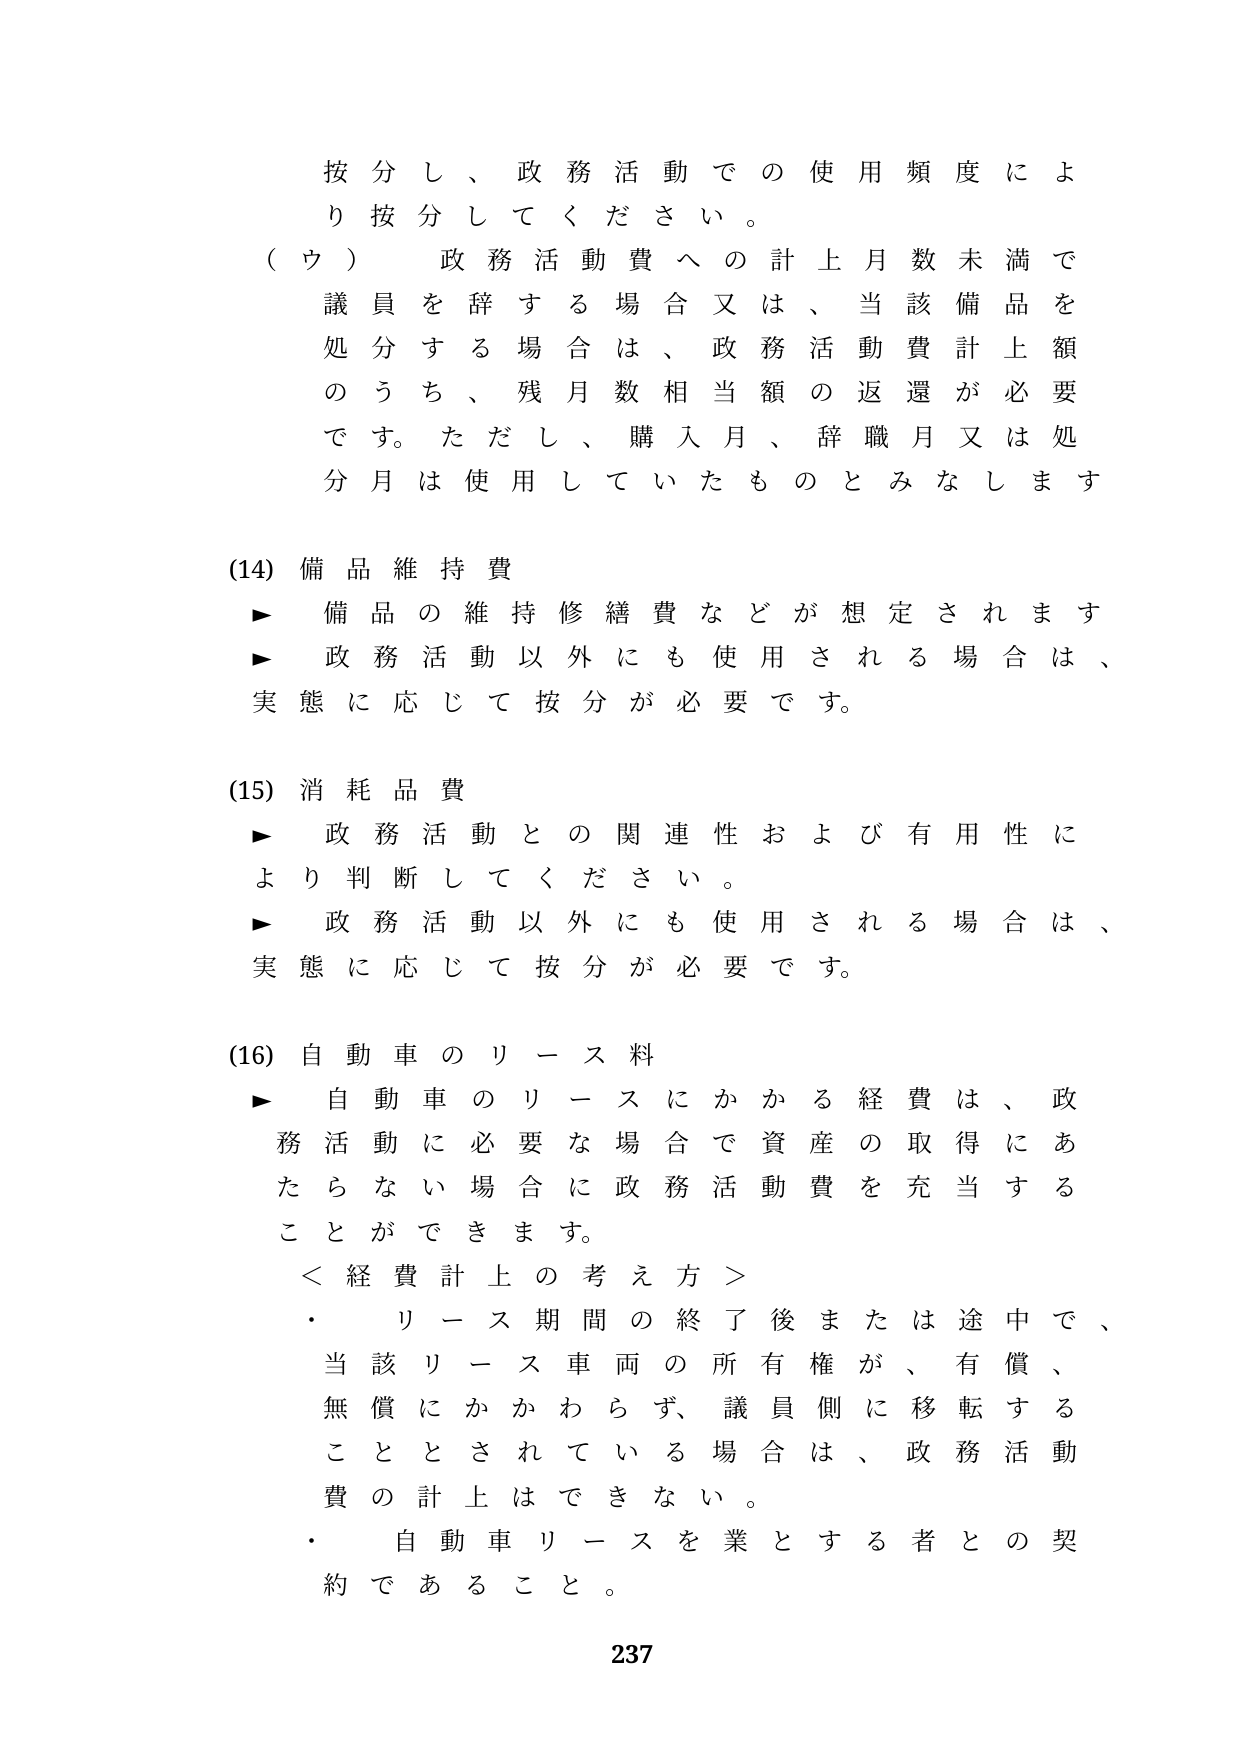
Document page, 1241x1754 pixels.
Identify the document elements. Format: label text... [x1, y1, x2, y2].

text ＜経費計上の考え方＞ [158, 1252, 1100, 1297]
text (14) 備品維持費 [217, 546, 1100, 590]
text ► 政務活動以外にも使用される場合は、実態に応じて按分が必要です。 [241, 899, 1100, 987]
text ► 政務活動以外にも使用される場合は、実態に応じて按分が必要です。 [241, 634, 1100, 722]
text ► 政務活動との関連性および有用性により判断してください。 [241, 811, 1100, 899]
text （ウ） 政務活動費への計上月数未満で議員を辞する場合又は、当該備品を処分する場合は、政務活動費計上額のうち、残月数相当額の返還が必要です。ただし、購入月、辞職月又は処分月は使用していたものとみなします。 [241, 237, 1100, 502]
text ► 自動車のリースにかかる経費は、政務活動に必要な場合で資産の取得にあたらない場合に政務活動費を充当することができます。 [241, 1076, 1100, 1252]
text ► 備品の維持修繕費などが想定されます。 [241, 590, 1100, 634]
text (16) 自動車のリース料 [217, 1032, 1100, 1076]
text (15) 消耗品費 [217, 767, 1100, 811]
text ・ 自動車リースを業とする者との契約であること。 [288, 1517, 1100, 1606]
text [241, 148, 1100, 237]
text ・ リース期間の終了後または途中で、当該リース車両の所有権が、有償、無償にかかわらず、議員側に移転することとされている場合は、政務活動費の計上はできない。 [288, 1297, 1100, 1517]
